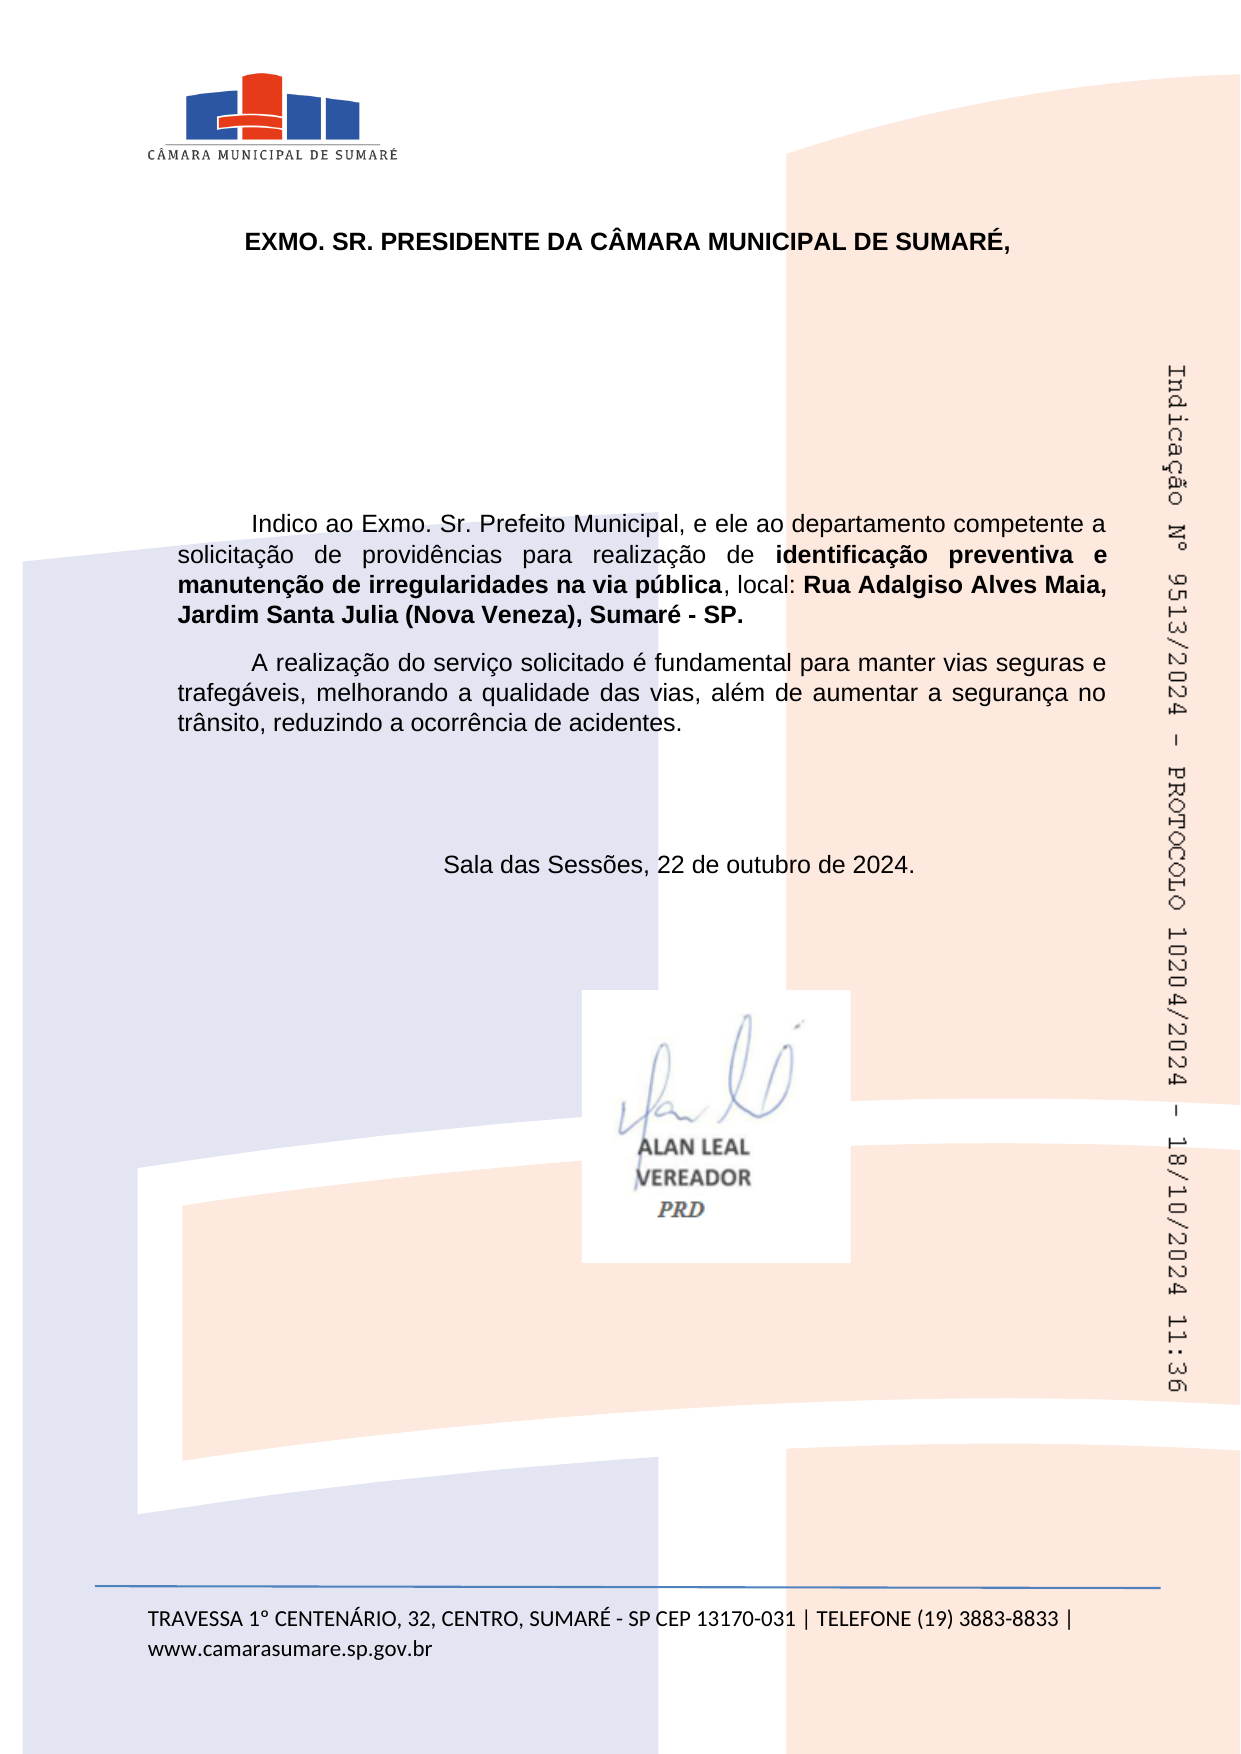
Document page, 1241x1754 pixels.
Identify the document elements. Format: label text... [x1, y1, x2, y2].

picture [581, 990, 851, 1263]
picture [1142, 358, 1205, 1396]
text A realização do serviço solicitado é fundamental para manter vias seguras e trafegáveis, melhorando a qualidade das vias, além de aumentar a segurança no trânsito, reduzindo a ocorrência de acidentes. [177, 647, 1107, 737]
text Sala das Sessões, 22 de outubro de 2024. [177, 849, 1107, 878]
picture [147, 73, 398, 162]
text Indico ao Exmo. Sr. Prefeito Municipal, e ele ao departamento competente a solicitação de providências para realização de identificação preventiva e manutenção de irregularidades na via pública, local: Rua Adalgiso Alves Maia, Jardim Santa Julia (Nova Veneza), Sumaré - SP. [177, 509, 1107, 629]
text EXMO. SR. PRESIDENTE DA CÂMARA MUNICIPAL DE SUMARÉ, [148, 227, 1107, 255]
